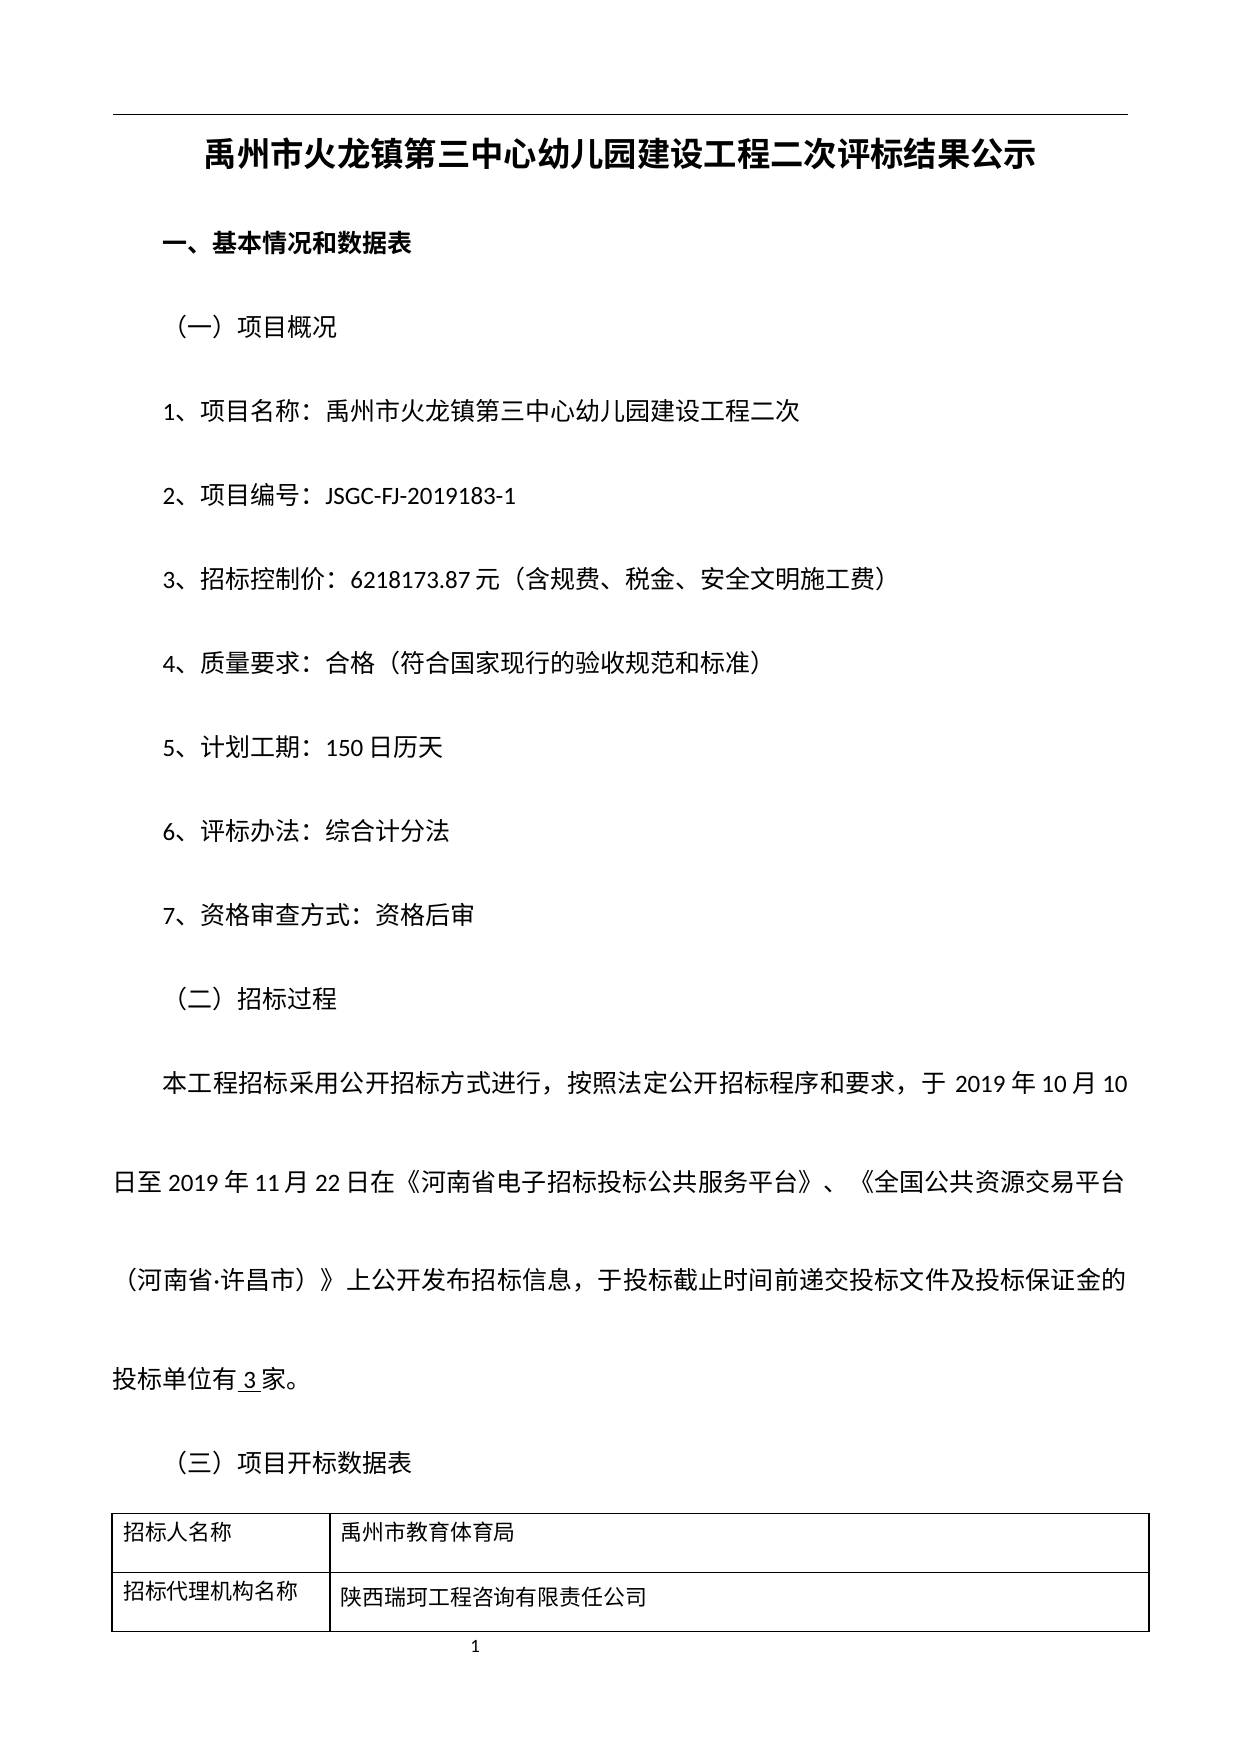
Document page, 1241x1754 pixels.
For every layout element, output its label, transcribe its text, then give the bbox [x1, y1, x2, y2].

text 7、资格审查方式：资格后审 [112, 881, 1128, 946]
text 4、质量要求：合格（符合国家现行的验收规范和标准） [112, 629, 1128, 694]
text 3、招标控制价：6218173.87元（含规费、税金、安全文明施工费） [112, 545, 1128, 611]
table_cell 陕西瑞珂工程咨询有限责任公司 [331, 1573, 1148, 1631]
text 5、计划工期：150日历天 [112, 713, 1128, 778]
text 1、项目名称：禹州市火龙镇第三中心幼儿园建设工程二次 [112, 377, 1128, 443]
text （二）招标过程 [112, 964, 1128, 1030]
text 2、项目编号：JSGC-FJ-2019183-1 [112, 461, 1128, 527]
table_header 招标人名称 [113, 1514, 329, 1572]
text 本工程招标采用公开招标方式进行，按照法定公开招标程序和要求，于2019年10月10日至2019年11月22日在《河南省电子招标投标公共服务平台》、《全国公共资源交易平台（河南省·许昌市）》上公开发布招标信息，于投标截止时间前递交投标文件及投标保证金的投标单位有 3 家。 [112, 1048, 1128, 1411]
text 一、基本情况和数据表 [112, 209, 1128, 275]
table_header 禹州市教育体育局 [331, 1514, 1148, 1572]
text （三）项目开标数据表 [112, 1429, 1128, 1494]
text 6、评标办法：综合计分法 [112, 797, 1128, 862]
text （一）项目概况 [112, 293, 1128, 359]
text 禹州市火龙镇第三中心幼儿园建设工程二次评标结果公示 [112, 119, 1128, 185]
table_cell 招标代理机构名称 [113, 1573, 329, 1631]
